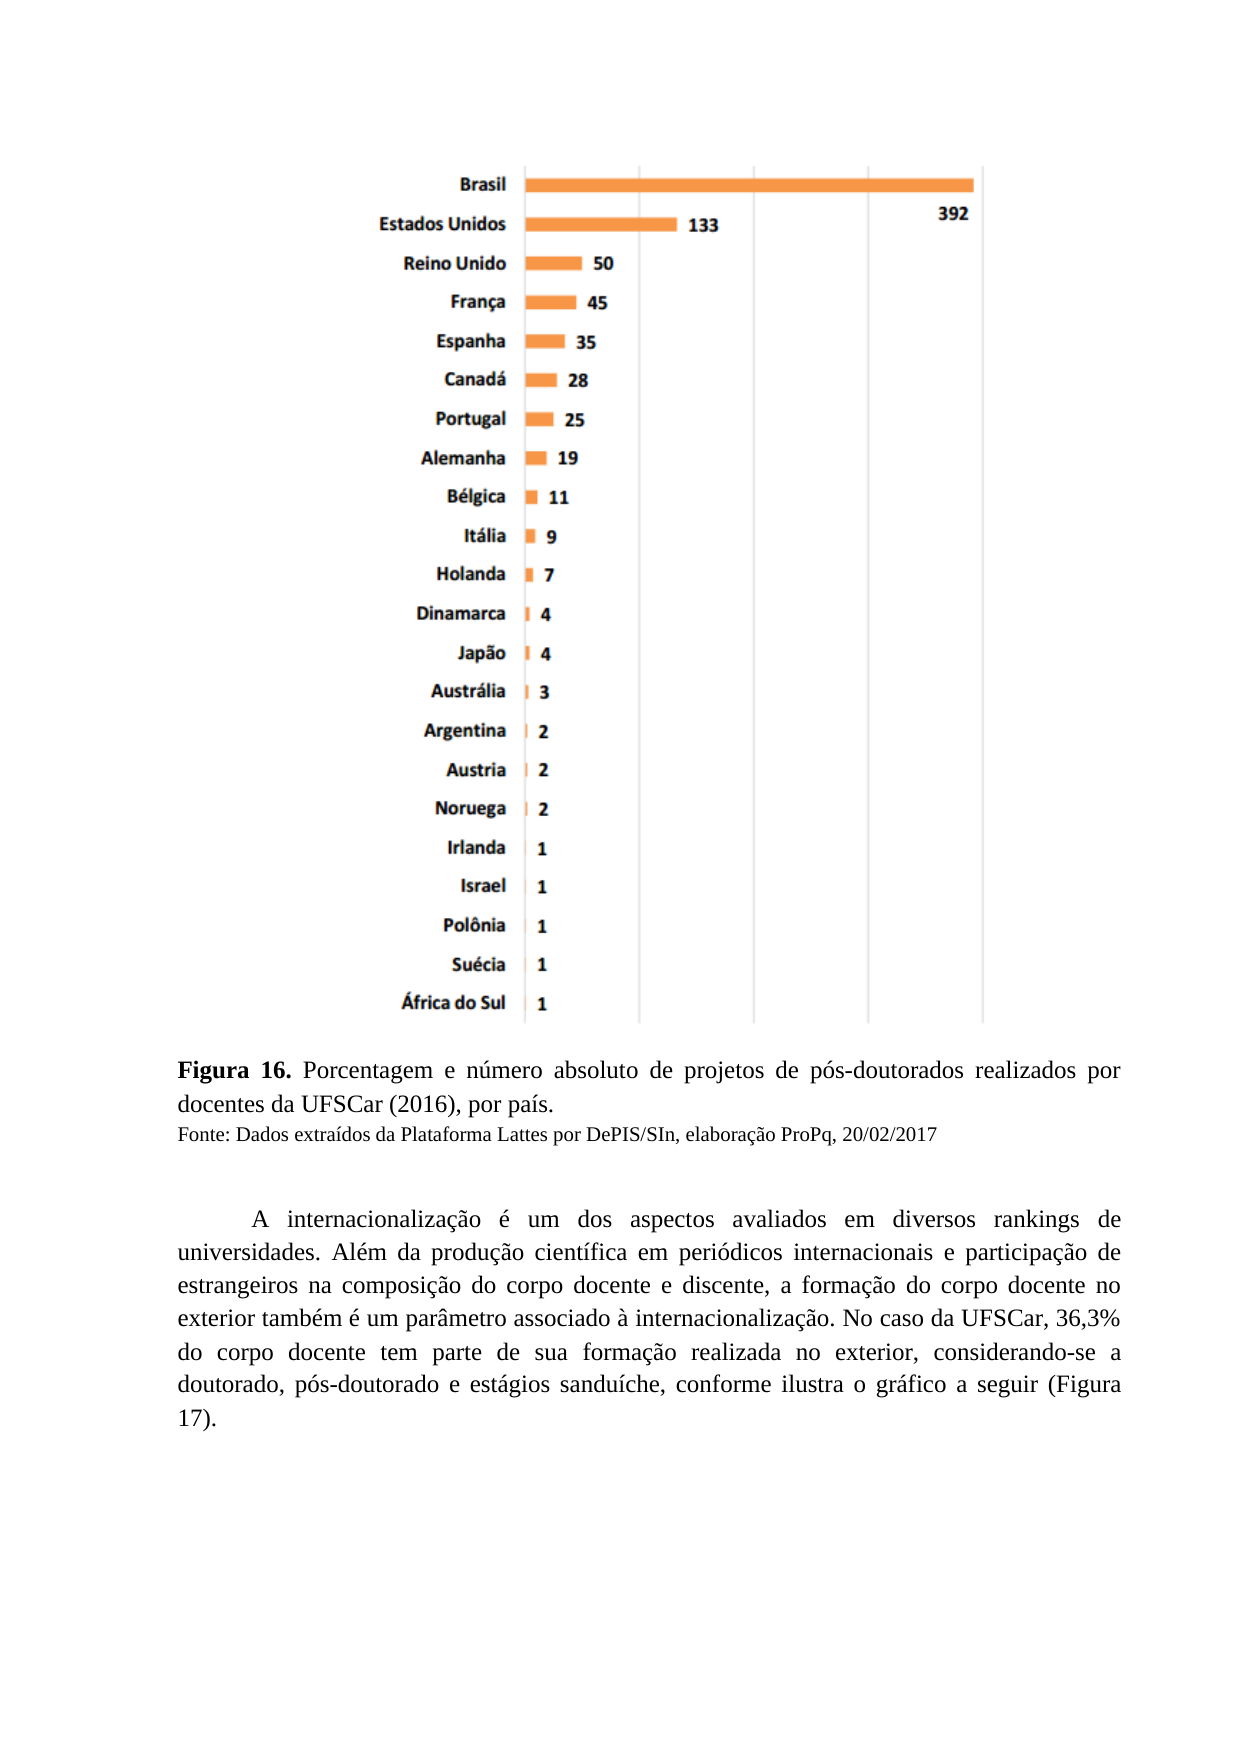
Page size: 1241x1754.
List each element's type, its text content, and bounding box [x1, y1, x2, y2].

text A internacionalização é um dos aspectos avaliados em diversos rankings de universidades. Além da produção científica em periódicos internacionais e participação de estrangeiros na composição do corpo docente e discente, a formação do corpo docente no exterior também é um parâmetro associado à internacionalização. No caso da UFSCar, 36,3% do corpo docente tem parte de sua formação realizada no exterior, considerando-se a doutorado, pós-doutorado e estágios sanduíche, conforme ilustra o gráfico a seguir (Figura 17). [177, 1204, 1122, 1431]
text Figura 16. Porcentagem e número absoluto de projetos de pós-doutorados realizados por docentes da UFSCar (2016), por país. [177, 1056, 1122, 1117]
text Fonte: Dados extraídos da Plataforma Lattes por DePIS/SIn, elaboração ProPq, 20/02/2017 [177, 1122, 1122, 1146]
picture [273, 147, 1027, 1040]
